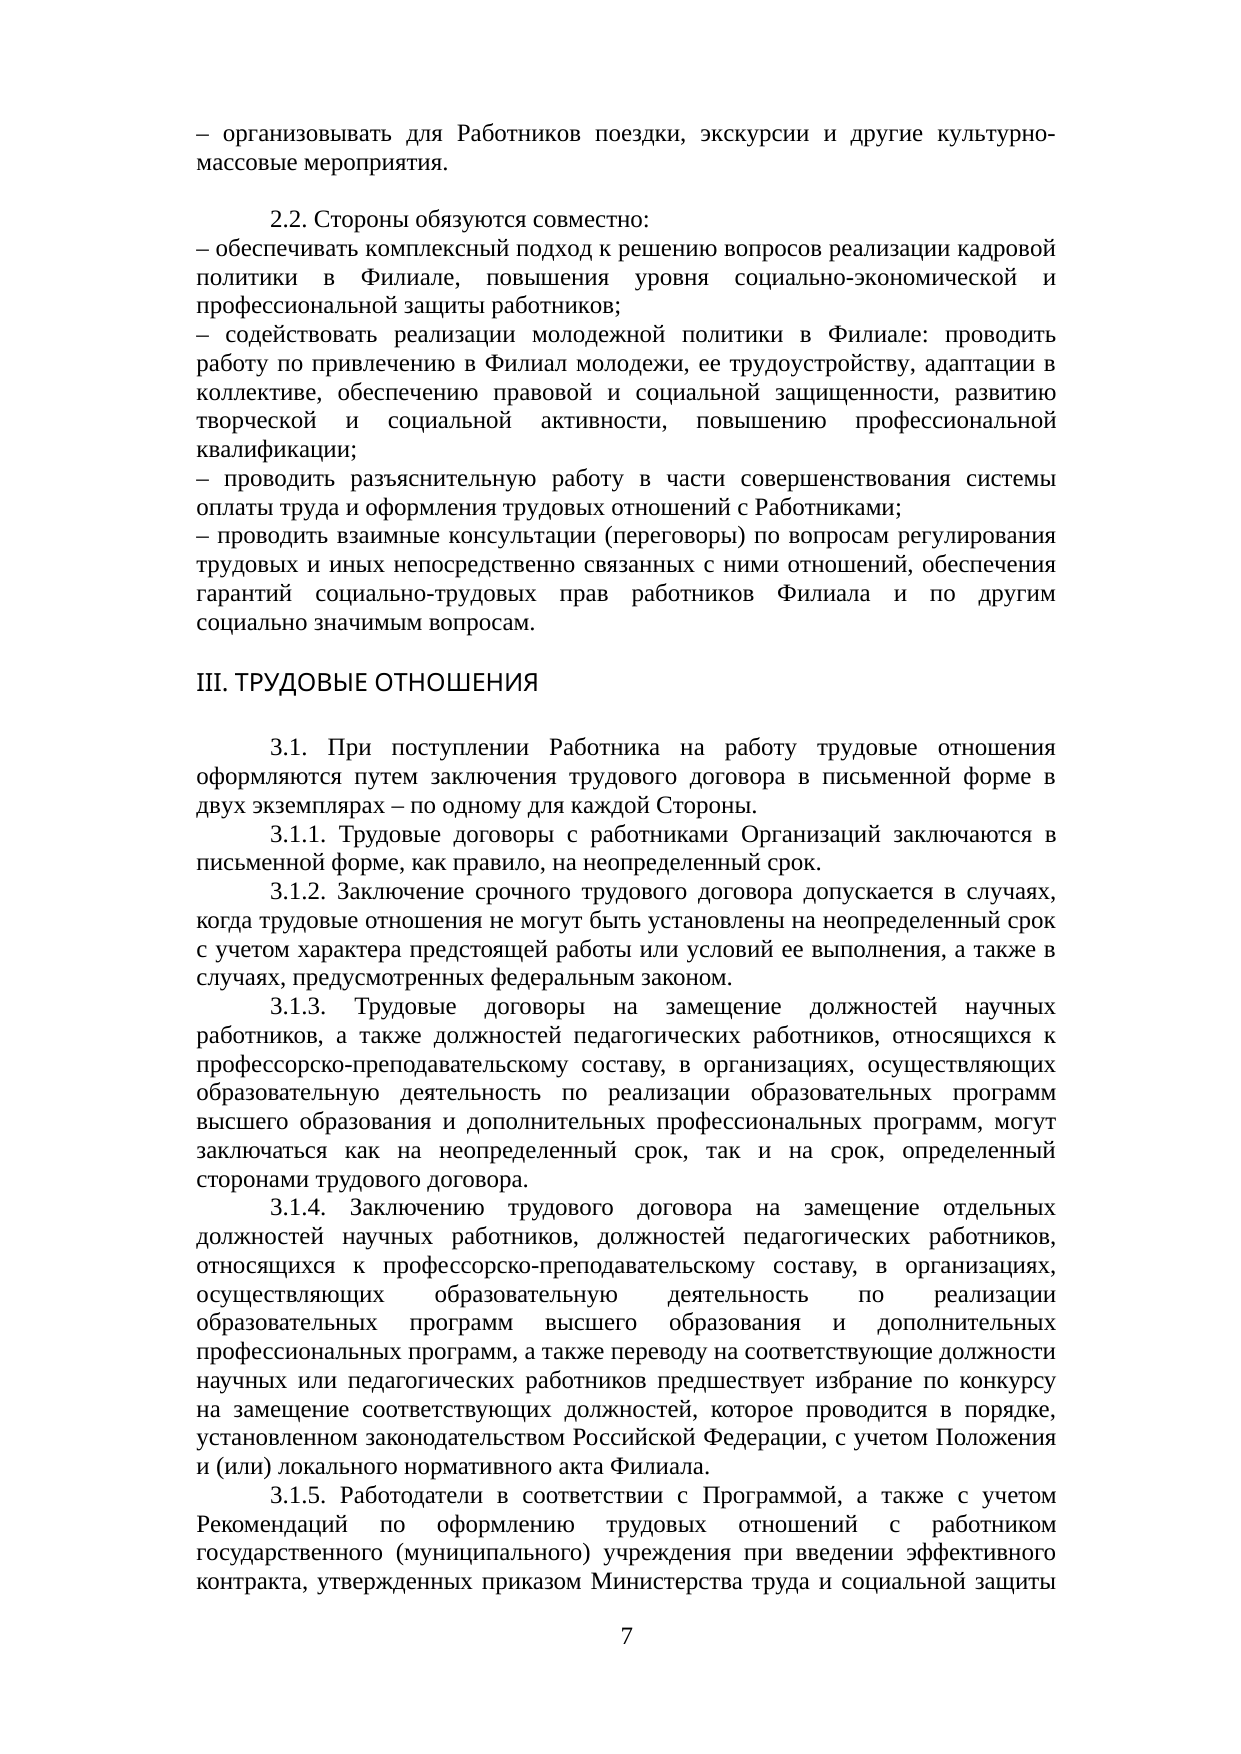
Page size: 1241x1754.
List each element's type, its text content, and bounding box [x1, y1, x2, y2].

text 3.1.2. Заключение срочного трудового договора допускается в случаях, когда трудовые отношения не могут быть установлены на неопределенный срок с учетом характера предстоящей работы или условий ее выполнения, а также в случаях, предусмотренных федеральным законом. [196, 876, 1057, 991]
text 3.1.4. Заключению трудового договора на замещение отдельных должностей научных работников, должностей педагогических работников, относящихся к профессорско-преподавательскому составу, в организациях, осуществляющих образовательную деятельность по реализации образовательных программ высшего образования и дополнительных профессиональных программ, а также переводу на соответствующие должности научных или педагогических работников предшествует избрание по конкурсу на замещение соответствующих должностей, которое проводится в порядке, установленном законодательством Российской Федерации, с учетом Положения и (или) локального нормативного акта Филиала. [196, 1192, 1057, 1480]
text – обеспечивать комплексный подход к решению вопросов реализации кадровой политики в Филиале, повышения уровня социально-экономической и профессиональной защиты работников; [196, 233, 1057, 319]
text 3.1. При поступлении Работника на работу трудовые отношения оформляются путем заключения трудового договора в письменной форме в двух экземплярах – по одному для каждой Стороны. [196, 732, 1057, 819]
text – проводить разъяснительную работу в части совершенствования системы оплаты труда и оформления трудовых отношений с Работниками; [196, 463, 1057, 521]
text – содействовать реализации молодежной политики в Филиале: проводить работу по привлечению в Филиал молодежи, ее трудоустройству, адаптации в коллективе, обеспечению правовой и социальной защищенности, развитию творческой и социальной активности, повышению профессиональной квалификации; [196, 319, 1057, 463]
text 3.1.1. Трудовые договоры с работниками Организаций заключаются в письменной форме, как правило, на неопределенный срок. [196, 819, 1057, 876]
text – организовывать для Работников поездки, экскурсии и другие культурно-массовые мероприятия. [196, 118, 1057, 176]
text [196, 1480, 1057, 1595]
text – проводить взаимные консультации (переговоры) по вопросам регулирования трудовых и иных непосредственно связанных с ними отношений, обеспечения гарантий социально-трудовых прав работников Филиала и по другим социально значимым вопросам. [196, 521, 1057, 636]
text 3.1.3. Трудовые договоры на замещение должностей научных работников, а также должностей педагогических работников, относящихся к профессорско-преподавательскому составу, в организациях, осуществляющих образовательную деятельность по реализации образовательных программ высшего образования и дополнительных профессиональных программ, могут заключаться как на неопределенный срок, так и на срок, определенный сторонами трудового договора. [196, 991, 1057, 1192]
text III. ТРУДОВЫЕ ОТНОШЕНИЯ [196, 664, 1057, 698]
text 2.2. Стороны обязуются совместно: [196, 204, 1057, 233]
